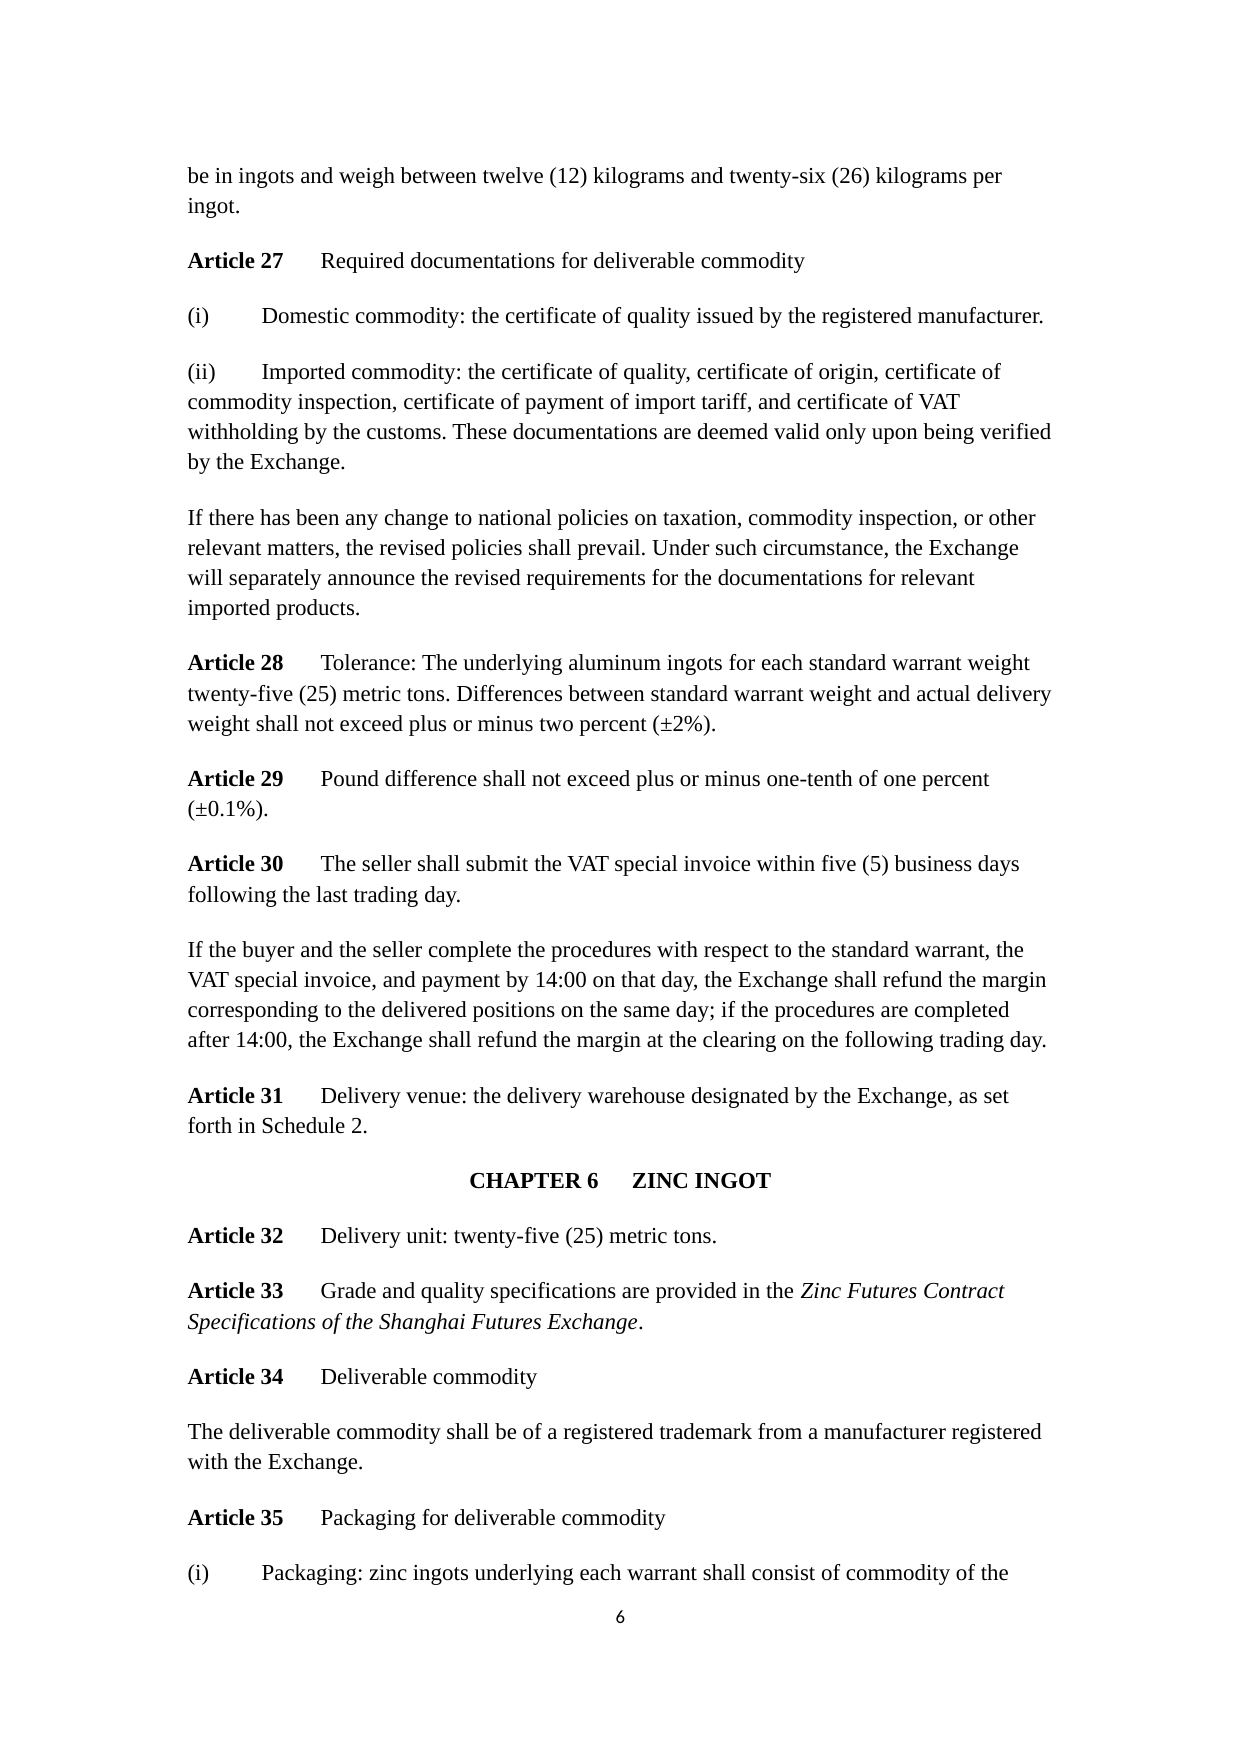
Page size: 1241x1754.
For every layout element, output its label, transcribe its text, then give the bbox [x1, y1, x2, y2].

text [187, 162, 1053, 218]
text (ii) Imported commodity: the certificate of quality, certificate of origin, certificate of commodity inspection, certificate of payment of import tariff, and certificate of VAT withholding by the customs. These documentations are deemed valid only upon being verified by the Exchange. [187, 358, 1053, 475]
text Article 34 Deliverable commodity [187, 1363, 1053, 1389]
text Article 32 Delivery unit: twenty-five (25) metric tons. [187, 1222, 1053, 1249]
text The deliverable commodity shall be of a registered trademark from a manufacturer registered with the Exchange. [187, 1418, 1053, 1475]
text Article 29 Pound difference shall not exceed plus or minus one-tenth of one percent (±0.1%). [187, 765, 1053, 822]
text If there has been any change to national policies on taxation, commodity inspection, or other relevant matters, the revised policies shall prevail. Under such circumstance, the Exchange will separately announce the revised requirements for the documentations for relevant imported products. [187, 504, 1053, 621]
text Article 33 Grade and quality specifications are provided in the Zinc Futures Contract Specifications of the Shanghai Futures Exchange. [187, 1278, 1053, 1334]
text (i) Domestic commodity: the certificate of quality issued by the registered manufacturer. [187, 303, 1053, 329]
text Article 35 Packaging for deliverable commodity [187, 1504, 1053, 1530]
text CHAPTER 6 ZINC INGOT [187, 1167, 1053, 1193]
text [187, 1559, 1053, 1585]
text Article 28 Tolerance: The underlying aluminum ingots for each standard warrant weight twenty-five (25) metric tons. Differences between standard warrant weight and actual delivery weight shall not exceed plus or minus two percent (±2%). [187, 649, 1053, 736]
text Article 30 The seller shall submit the VAT special invoice within five (5) business days following the last trading day. [187, 851, 1053, 907]
text Article 31 Delivery venue: the delivery warehouse designated by the Exchange, as set forth in Schedule 2. [187, 1082, 1053, 1138]
text Article 27 Required documentations for deliverable commodity [187, 247, 1053, 274]
text If the buyer and the seller complete the procedures with respect to the standard warrant, the VAT special invoice, and payment by 14:00 on that day, the Exchange shall refund the margin corresponding to the delivered positions on the same day; if the procedures are completed after 14:00, the Exchange shall refund the margin at the clearing on the following trading day. [187, 936, 1053, 1053]
